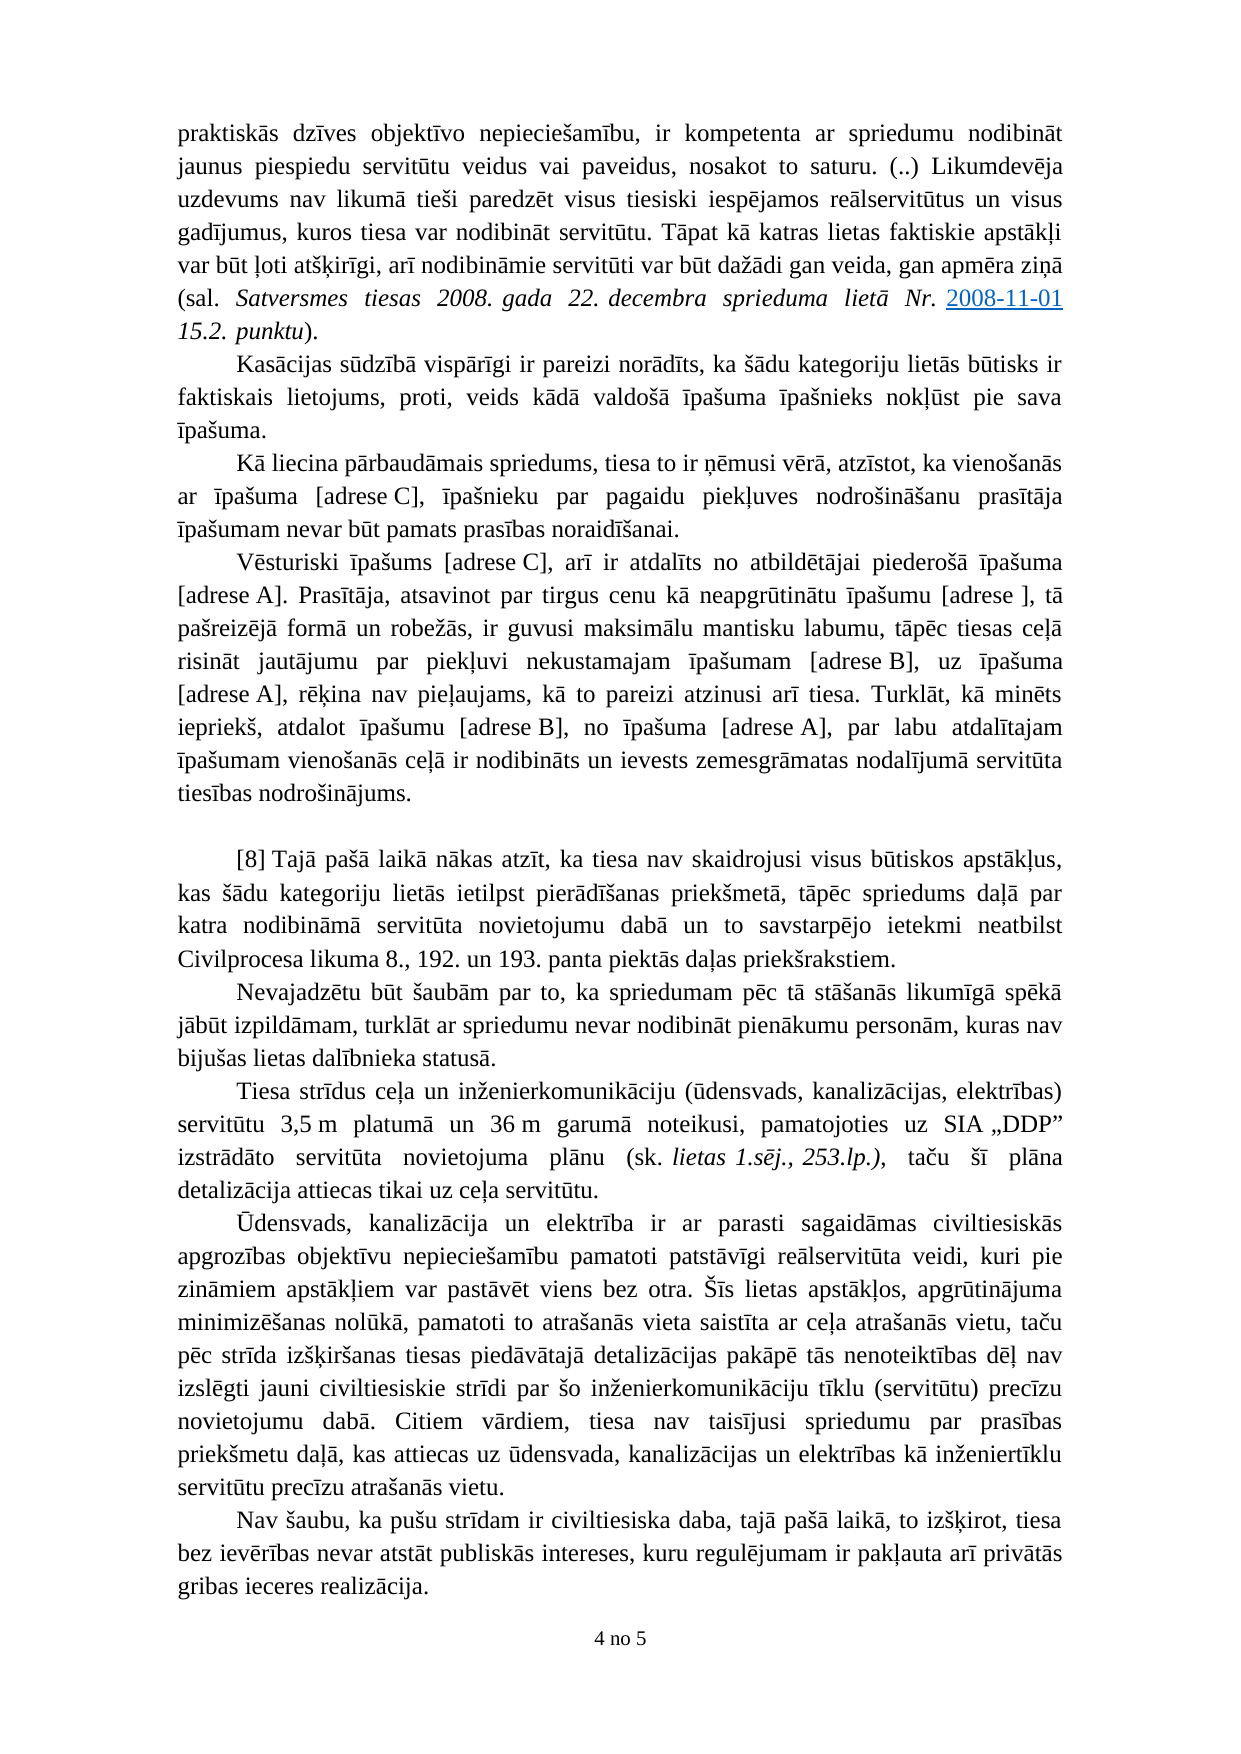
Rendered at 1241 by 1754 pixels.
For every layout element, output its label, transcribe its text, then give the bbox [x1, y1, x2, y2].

text Vēsturiski īpašums [adrese C], arī ir atdalīts no atbildētājai piederošā īpašuma [adrese A]. Prasītāja, atsavinot par tirgus cenu kā neapgrūtinātu īpašumu [adrese ], tā pašreizējā formā un robežās, ir guvusi maksimālu mantisku labumu, tāpēc tiesas ceļā risināt jautājumu par piekļuvi nekustamajam īpašumam [adrese B], uz īpašuma [adrese A], rēķina nav pieļaujams, kā to pareizi atzinusi arī tiesa. Turklāt, kā minēts iepriekš, atdalot īpašumu [adrese B], no īpašuma [adrese A], par labu atdalītajam īpašumam vienošanās ceļā ir nodibināts un ievests zemesgrāmatas nodalījumā servitūta tiesības nodrošinājums. [177, 547, 1063, 807]
text Nevajadzētu būt šaubām par to, ka spriedumam pēc tā stāšanās likumīgā spēkā jābūt izpildāmam, turklāt ar spriedumu nevar nodibināt pienākumu personām, kuras nav bijušas lietas dalībnieka statusā. [177, 977, 1063, 1071]
text Kā liecina pārbaudāmais spriedums, tiesa to ir ņēmusi vērā, atzīstot, ka vienošanās ar īpašuma [adrese C], īpašnieku par pagaidu piekļuves nodrošināšanu prasītāja īpašumam nevar būt pamats prasības noraidīšanai. [177, 448, 1063, 543]
text Kasācijas sūdzībā vispārīgi ir pareizi norādīts, ka šādu kategoriju lietās būtisks ir faktiskais lietojums, proti, veids kādā valdošā īpašuma īpašnieks nokļūst pie sava īpašuma. [177, 349, 1063, 444]
text Nav šaubu, ka pušu strīdam ir civiltiesiska daba, tajā pašā laikā, to izšķirot, tiesa bez ievērības nevar atstāt publiskās intereses, kuru regulējumam ir pakļauta arī privātās gribas ieceres realizācija. [177, 1505, 1063, 1600]
text [8] Tajā pašā laikā nākas atzīt, ka tiesa nav skaidrojusi visus būtiskos apstākļus, kas šādu kategoriju lietās ietilpst pierādīšanas priekšmetā, tāpēc spriedums daļā par katra nodibināmā servitūta novietojumu dabā un to savstarpējo ietekmi neatbilst Civilprocesa likuma 8., 192. un 193. panta piektās daļas priekšrakstiem. [177, 844, 1063, 972]
text Tiesa strīdus ceļa un inženierkomunikāciju (ūdensvads, kanalizācijas, elektrības) servitūtu 3,5 m platumā un 36 m garumā noteikusi, pamatojoties uz SIA „DDP” izstrādāto servitūta novietojuma plānu (sk. lietas 1.sēj., 253.lp.), taču šī plāna detalizācija attiecas tikai uz ceļa servitūtu. [177, 1076, 1063, 1203]
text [177, 118, 1063, 345]
text Ūdensvads, kanalizācija un elektrība ir ar parasti sagaidāmas civiltiesiskās apgrozības objektīvu nepieciešamību pamatoti patstāvīgi reālservitūta veidi, kuri pie zināmiem apstākļiem var pastāvēt viens bez otra. Šīs lietas apstākļos, apgrūtinājuma minimizēšanas nolūkā, pamatoti to atrašanās vieta saistīta ar ceļa atrašanās vietu, taču pēc strīda izšķiršanas tiesas piedāvātajā detalizācijas pakāpē tās nenoteiktības dēļ nav izslēgti jauni civiltiesiskie strīdi par šo inženierkomunikāciju tīklu (servitūtu) precīzu novietojumu dabā. Citiem vārdiem, tiesa nav taisījusi spriedumu par prasības priekšmetu daļā, kas attiecas uz ūdensvada, kanalizācijas un elektrības kā inženiertīklu servitūtu precīzu atrašanās vietu. [177, 1208, 1063, 1501]
